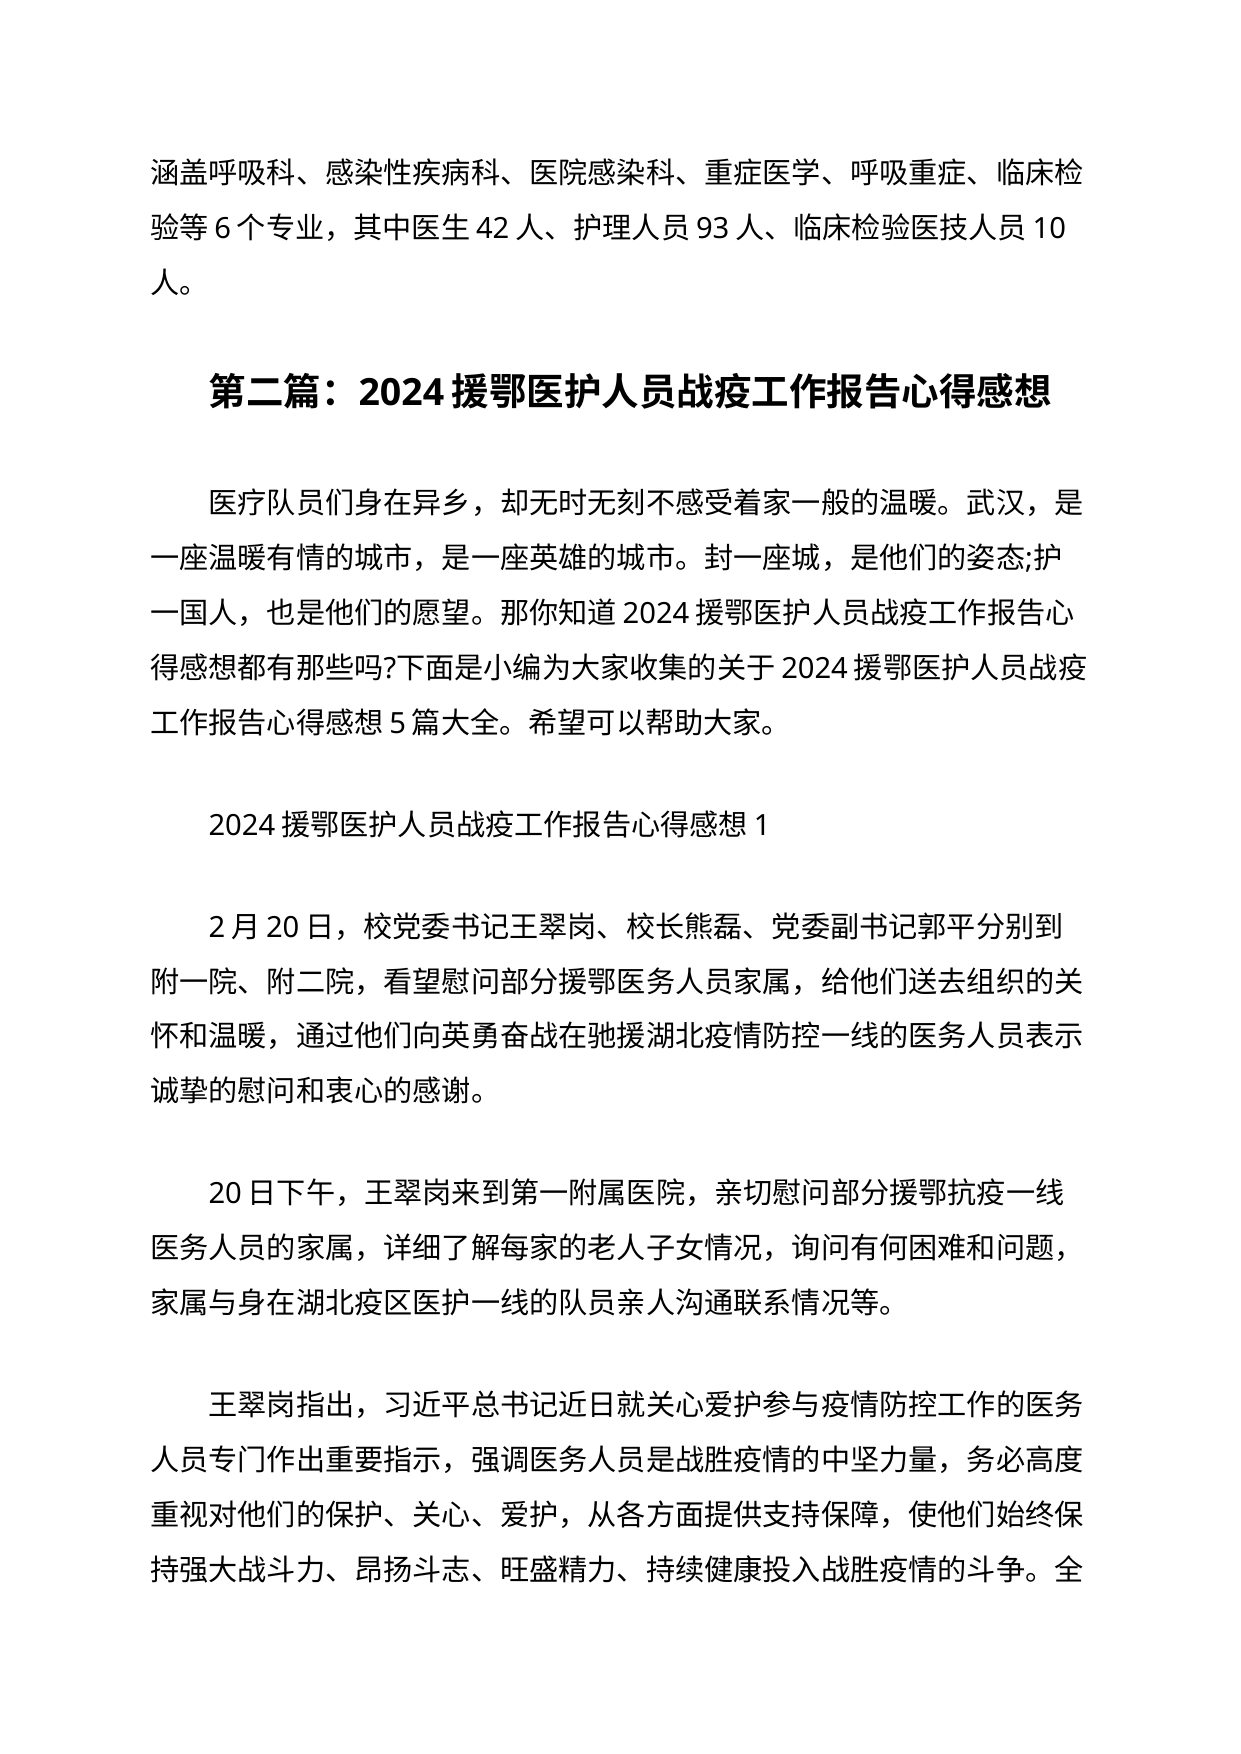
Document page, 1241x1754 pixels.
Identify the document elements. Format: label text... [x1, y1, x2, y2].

text 2月20日，校党委书记王翠岗、校长熊磊、党委副书记郭平分别到附一院、附二院，看望慰问部分援鄂医务人员家属，给他们送去组织的关怀和温暖，通过他们向英勇奋战在驰援湖北疫情防控一线的医务人员表示诚挚的慰问和衷心的感谢。 [150, 903, 1090, 1110]
text 20日下午，王翠岗来到第一附属医院，亲切慰问部分援鄂抗疫一线医务人员的家属，详细了解每家的老人子女情况，询问有何困难和问题，家属与身在湖北疫区医护一线的队员亲人沟通联系情况等。 [150, 1170, 1090, 1322]
text 医疗队员们身在异乡，却无时无刻不感受着家一般的温暖。武汉，是一座温暖有情的城市，是一座英雄的城市。封一座城，是他们的姿态;护一国人，也是他们的愿望。那你知道2024援鄂医护人员战疫工作报告心得感想都有那些吗?下面是小编为大家收集的关于2024援鄂医护人员战疫工作报告心得感想5篇大全。希望可以帮助大家。 [150, 479, 1090, 742]
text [150, 1381, 1090, 1588]
text 2024援鄂医护人员战疫工作报告心得感想1 [150, 801, 1090, 843]
text 第二篇：2024援鄂医护人员战疫工作报告心得感想 [150, 362, 1090, 416]
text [150, 150, 1090, 302]
